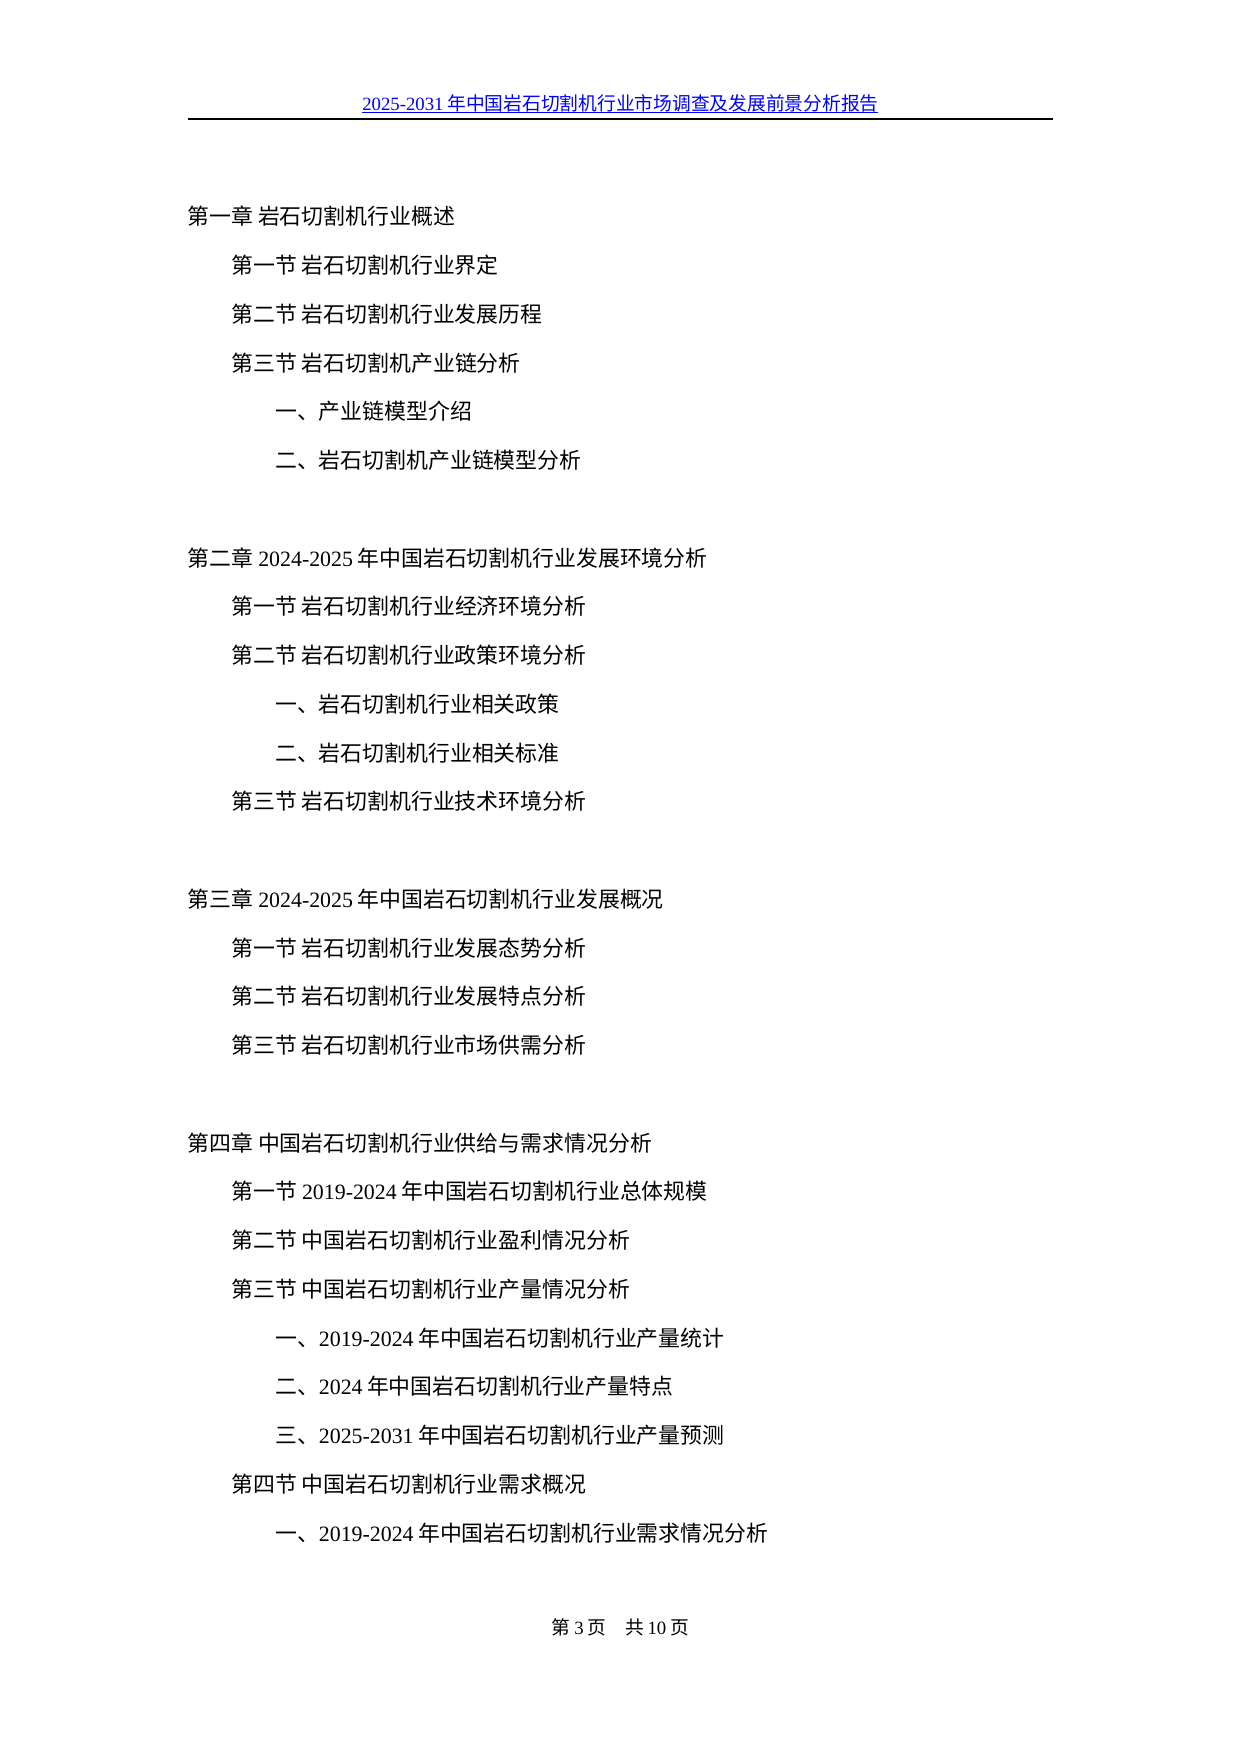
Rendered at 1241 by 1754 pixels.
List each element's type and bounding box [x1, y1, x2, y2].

text [187, 150, 1053, 1548]
